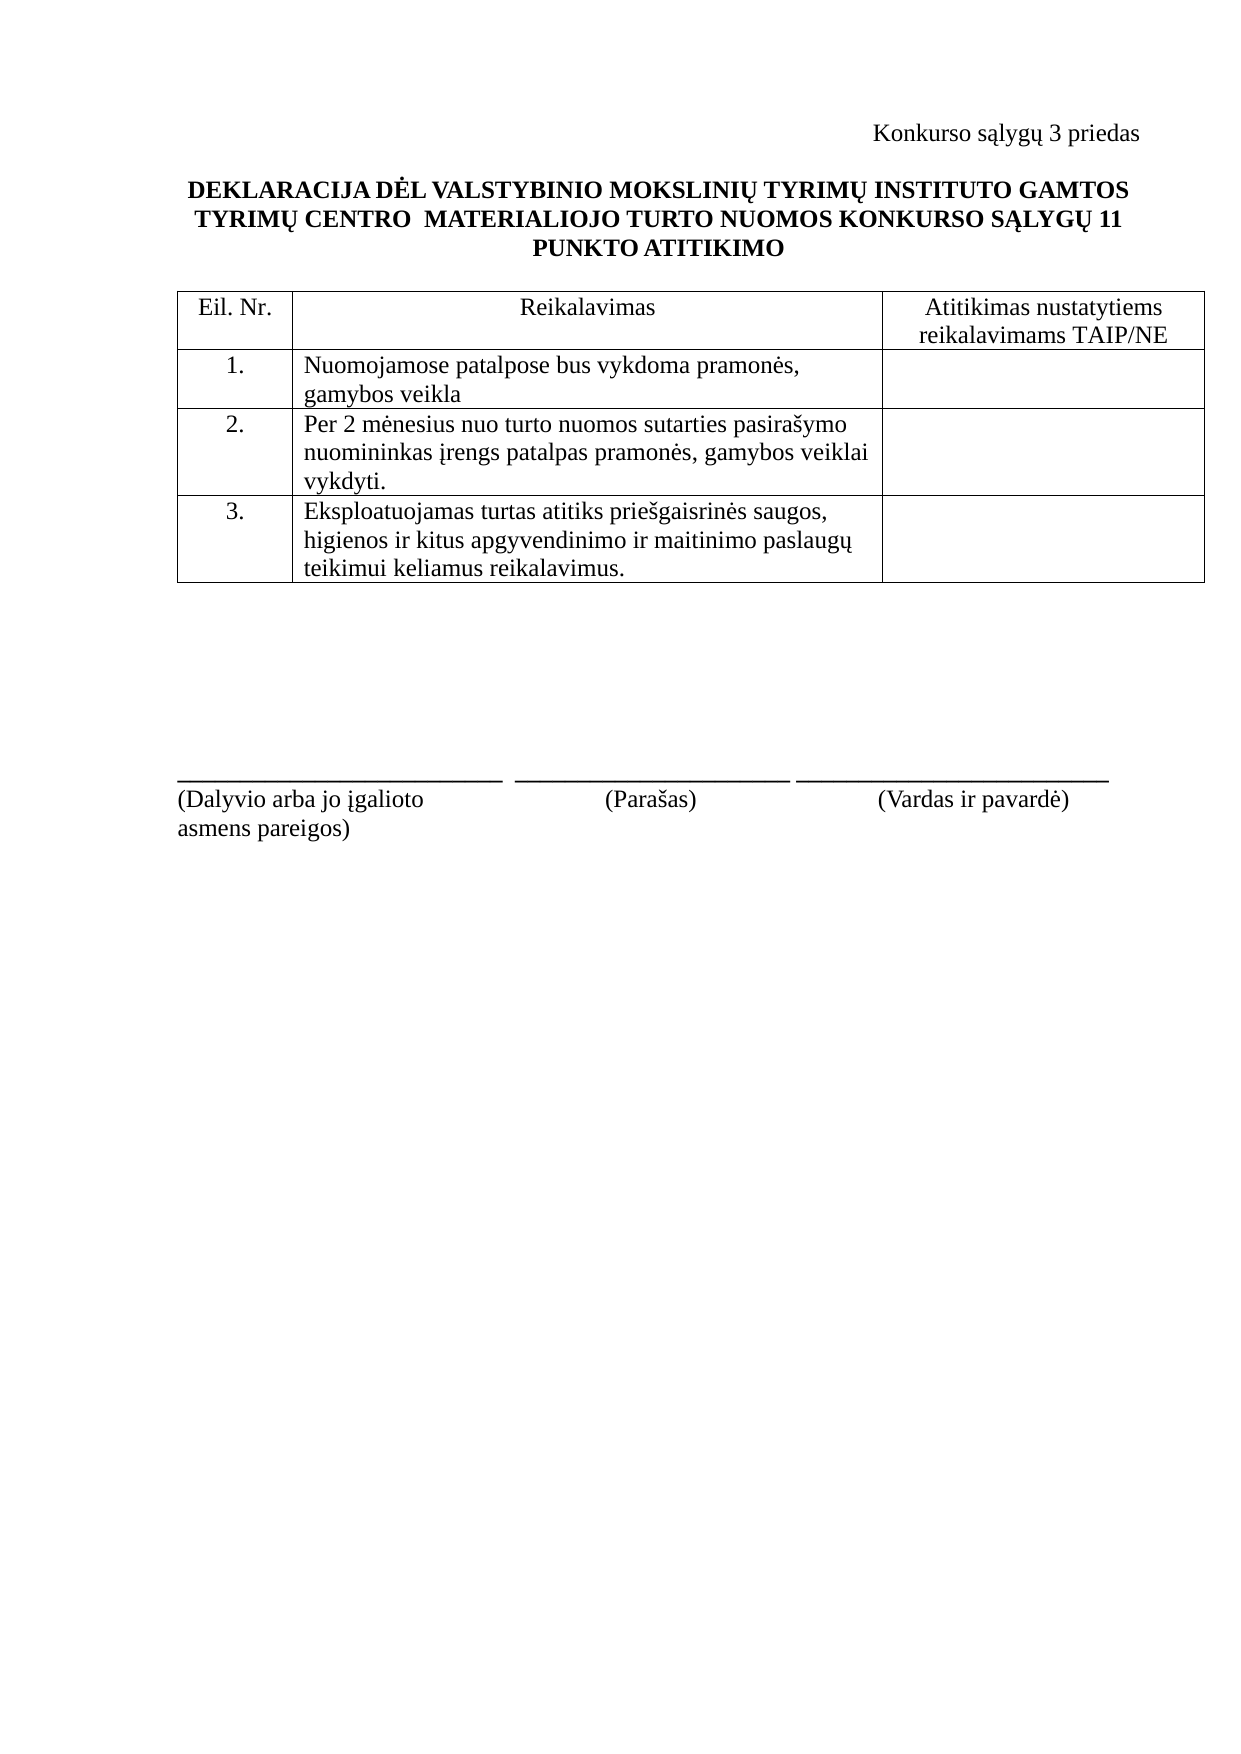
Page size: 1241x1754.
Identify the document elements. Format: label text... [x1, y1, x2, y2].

table_header Eil. Nr. [178, 292, 292, 349]
table_cell Per 2 mėnesius nuo turto nuomos sutarties pasirašymo nuomininkas įrengs patalpas pramonės, gamybos veiklai vykdyti. [293, 409, 882, 495]
text DEKLARACIJA DĖL VALSTYBINIO MOKSLINIŲ TYRIMŲ INSTITUTO GAMTOS TYRIMŲ CENTRO MATERIALIOJO TURTO NUOMOS KONKURSO SĄLYGŲ 11 PUNKTO ATITIKIMO [177, 176, 1140, 262]
table_cell [883, 350, 1204, 408]
table_cell Eksploatuojamas turtas atitiks priešgaisrinės saugos, higienos ir kitus apgyvendinimo ir maitinimo paslaugų teikimui keliamus reikalavimus. [293, 496, 882, 582]
table_cell 2. [178, 409, 292, 495]
table_cell [883, 409, 1204, 495]
text asmens pareigos) [177, 813, 1140, 842]
table_cell [883, 496, 1204, 582]
text (Dalyvio arba jo įgalioto (Parašas) (Vardas ir pavardė) [177, 784, 1140, 813]
table_cell 3. [178, 496, 292, 582]
table_header Atitikimas nustatytiems reikalavimams TAIP/NE [883, 292, 1204, 349]
table_header Reikalavimas [293, 292, 882, 349]
text Konkurso sąlygų 3 priedas [177, 118, 1140, 147]
text __________________________ ______________________ _________________________ [177, 756, 1140, 784]
table_cell 1. [178, 350, 292, 408]
table_cell Nuomojamose patalpose bus vykdoma pramonės, gamybos veikla [293, 350, 882, 408]
